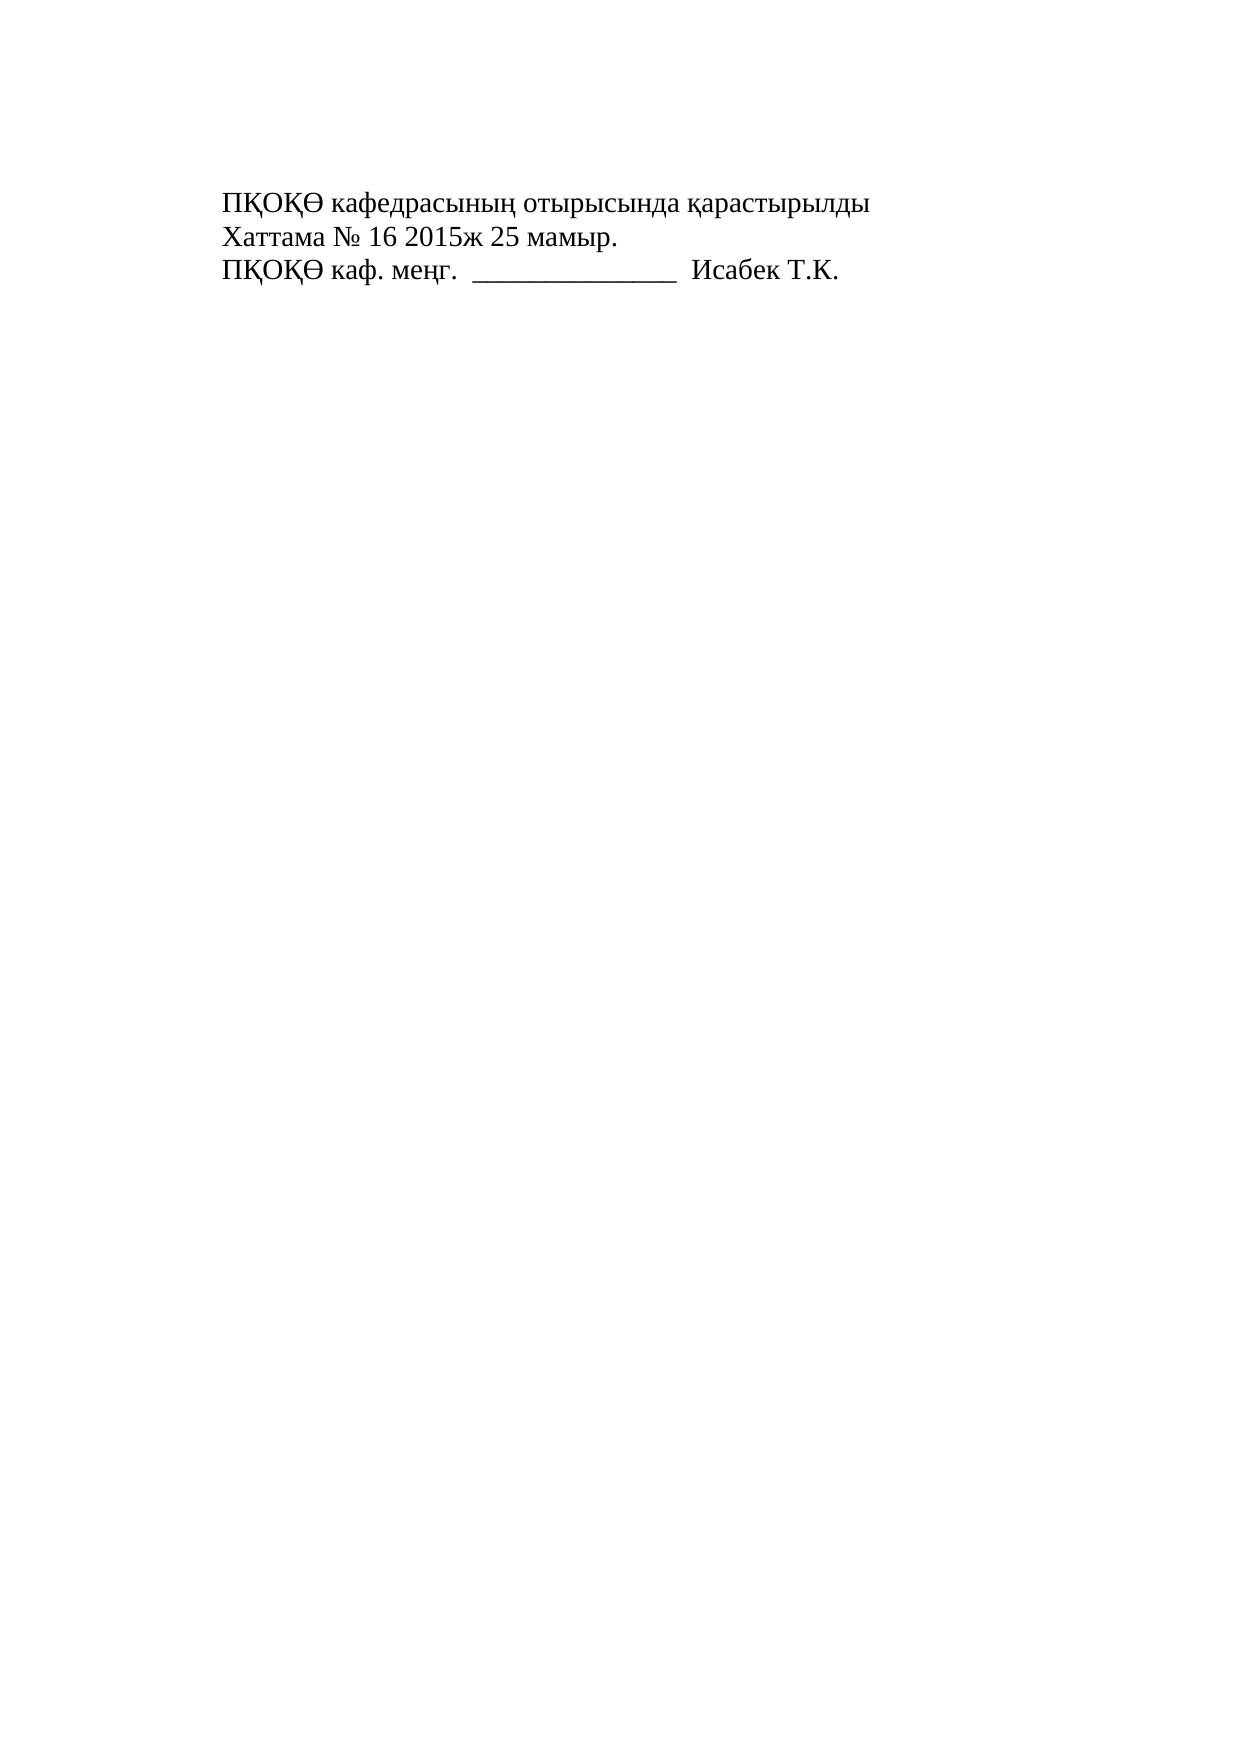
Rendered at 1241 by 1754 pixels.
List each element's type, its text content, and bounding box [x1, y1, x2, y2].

text Хаттама № 16 2015ж 25 мамыр. [177, 219, 1152, 252]
text ПҚОҚӨ каф. меңг. ______________ Исабек Т.К. [177, 252, 1152, 286]
text ПҚОҚӨ кафедрасының отырысында қарастырылды [177, 185, 1152, 219]
